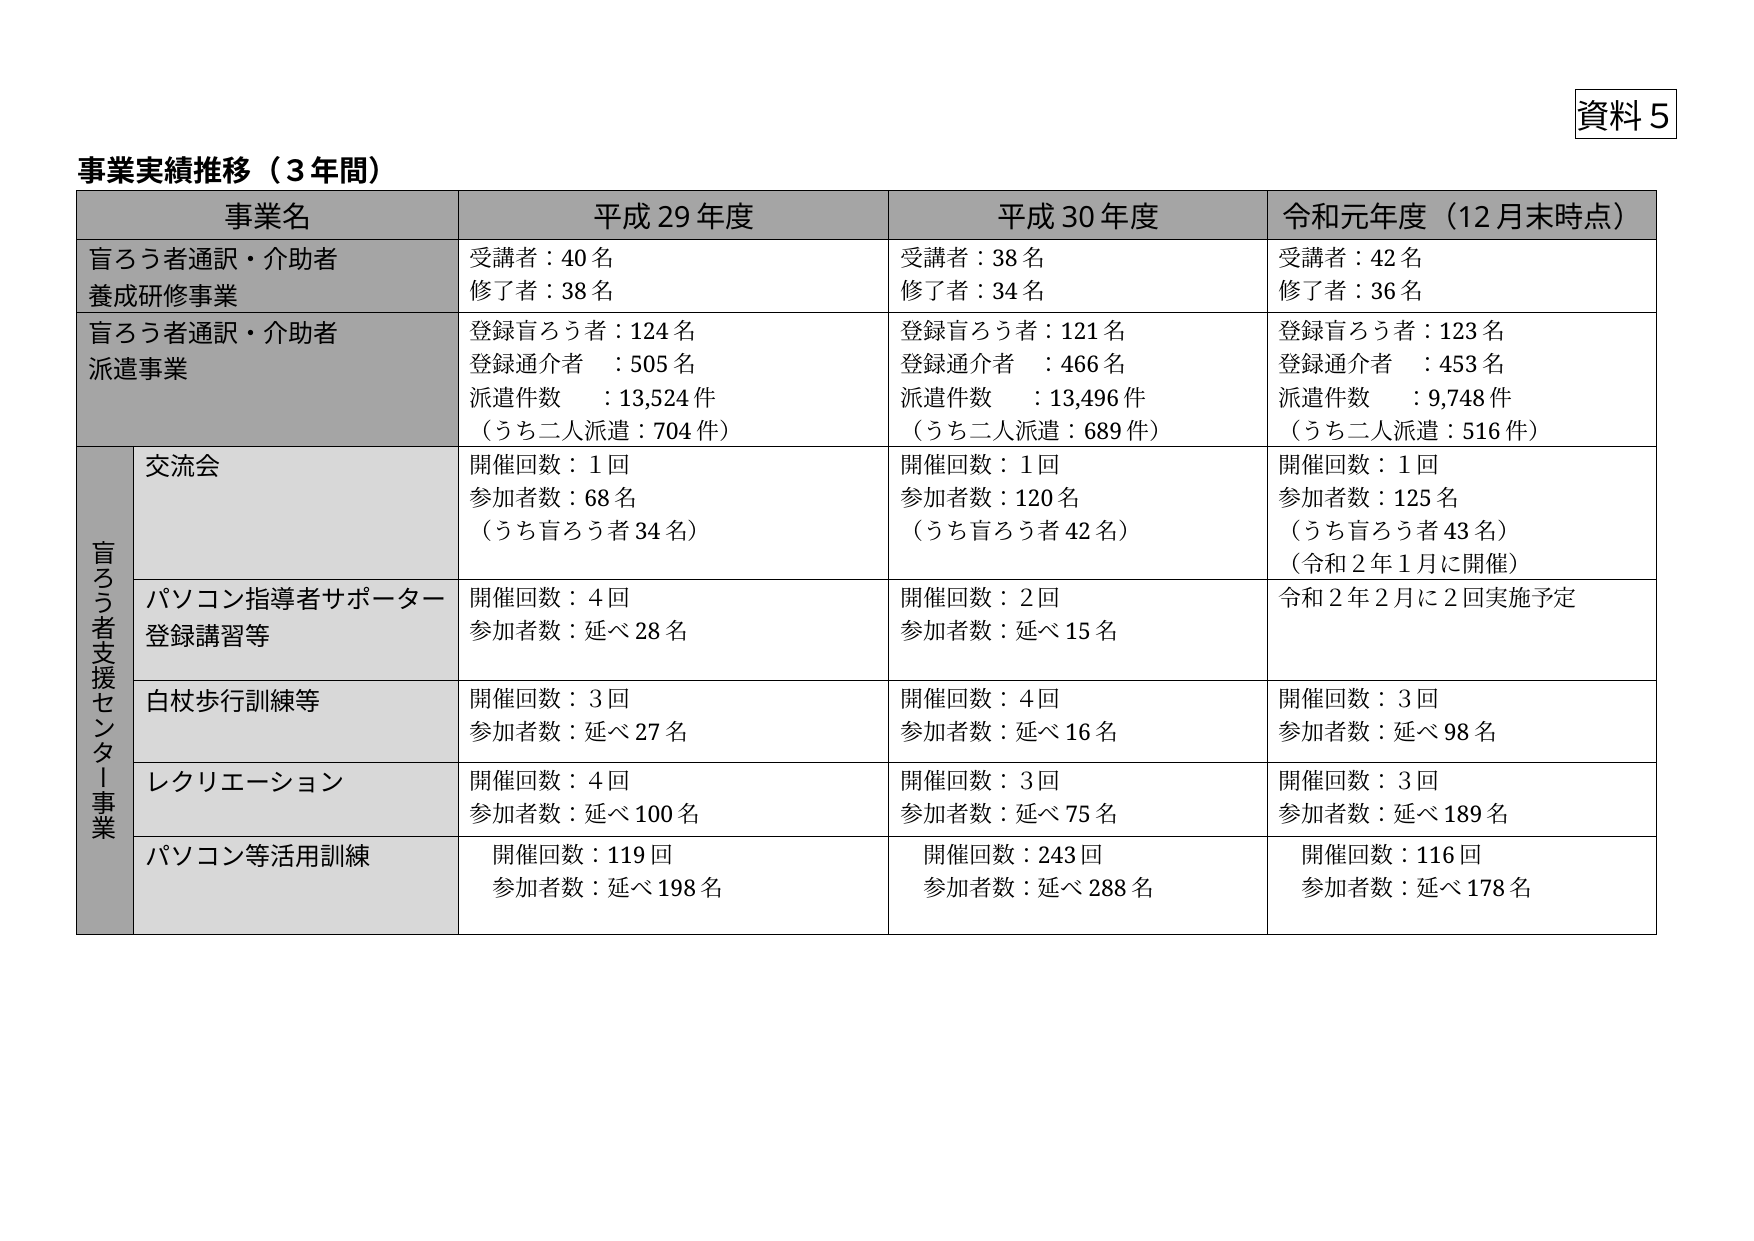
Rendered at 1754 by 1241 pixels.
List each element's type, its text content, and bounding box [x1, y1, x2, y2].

table_header 事業名 [77, 191, 458, 239]
table_cell 登録盲ろう者：123名 登録通介者 ：453名 派遣件数 ：9,748件 （うち二人派遣：516件） [1268, 313, 1656, 446]
table_cell 開催回数：４回 参加者数：延べ28名 [459, 580, 888, 680]
table_cell 交流会 [134, 447, 458, 579]
text 事業実績推移（３年間） [77, 148, 1677, 190]
table_cell 開催回数：３回 参加者数：延べ189名 [1268, 763, 1656, 836]
table_cell 開催回数：116回 参加者数：延べ178名 [1268, 837, 1656, 934]
table_cell 受講者：40名 修了者：38名 [459, 240, 888, 312]
table_cell 開催回数：119回 参加者数：延べ198名 [459, 837, 888, 934]
table_cell 登録盲ろう者：124名 登録通介者 ：505名 派遣件数 ：13,524件 （うち二人派遣：704件） [459, 313, 888, 446]
table_cell 開催回数：１回 参加者数：68名 （うち盲ろう者34名） [459, 447, 888, 579]
table_cell 開催回数：３回 参加者数：延べ98名 [1268, 681, 1656, 762]
table_header 平成29年度 [459, 191, 888, 239]
table_cell 盲ろう者通訳・介助者 養成研修事業 [77, 240, 458, 312]
table_header 平成30年度 [889, 191, 1267, 239]
table_cell 開催回数：１回 参加者数：120名 （うち盲ろう者42名） [889, 447, 1267, 579]
table_cell 開催回数：２回 参加者数：延べ15名 [889, 580, 1267, 680]
table_cell 開催回数：１回 参加者数：125名 （うち盲ろう者43名） （令和２年１月に開催） [1268, 447, 1656, 579]
table_cell 令和２年２月に２回実施予定 [1268, 580, 1656, 680]
table_cell 開催回数：３回 参加者数：延べ75名 [889, 763, 1267, 836]
table_cell 開催回数：４回 参加者数：延べ100名 [459, 763, 888, 836]
table_cell 登録盲ろう者：121名 登録通介者 ：466名 派遣件数 ：13,496件 （うち二人派遣：689件） [889, 313, 1267, 446]
table_cell 開催回数：３回 参加者数：延べ27名 [459, 681, 888, 762]
table_cell パソコン等活用訓練 [134, 837, 458, 934]
table_cell レクリエーション [134, 763, 458, 836]
table_cell 開催回数：243回 参加者数：延べ288名 [889, 837, 1267, 934]
table_cell 白杖歩行訓練等 [134, 681, 458, 762]
table_header 令和元年度（12月末時点） [1268, 191, 1656, 239]
table_cell 盲ろう者通訳・介助者 派遣事業 [77, 313, 458, 446]
table_cell パソコン指導者サポーター登録講習等 [134, 580, 458, 680]
table_cell 盲ろう者支援センター事業 [77, 447, 133, 934]
table_cell 開催回数：４回 参加者数：延べ16名 [889, 681, 1267, 762]
table_cell 受講者：42名 修了者：36名 [1268, 240, 1656, 312]
table_cell 受講者：38名 修了者：34名 [889, 240, 1267, 312]
